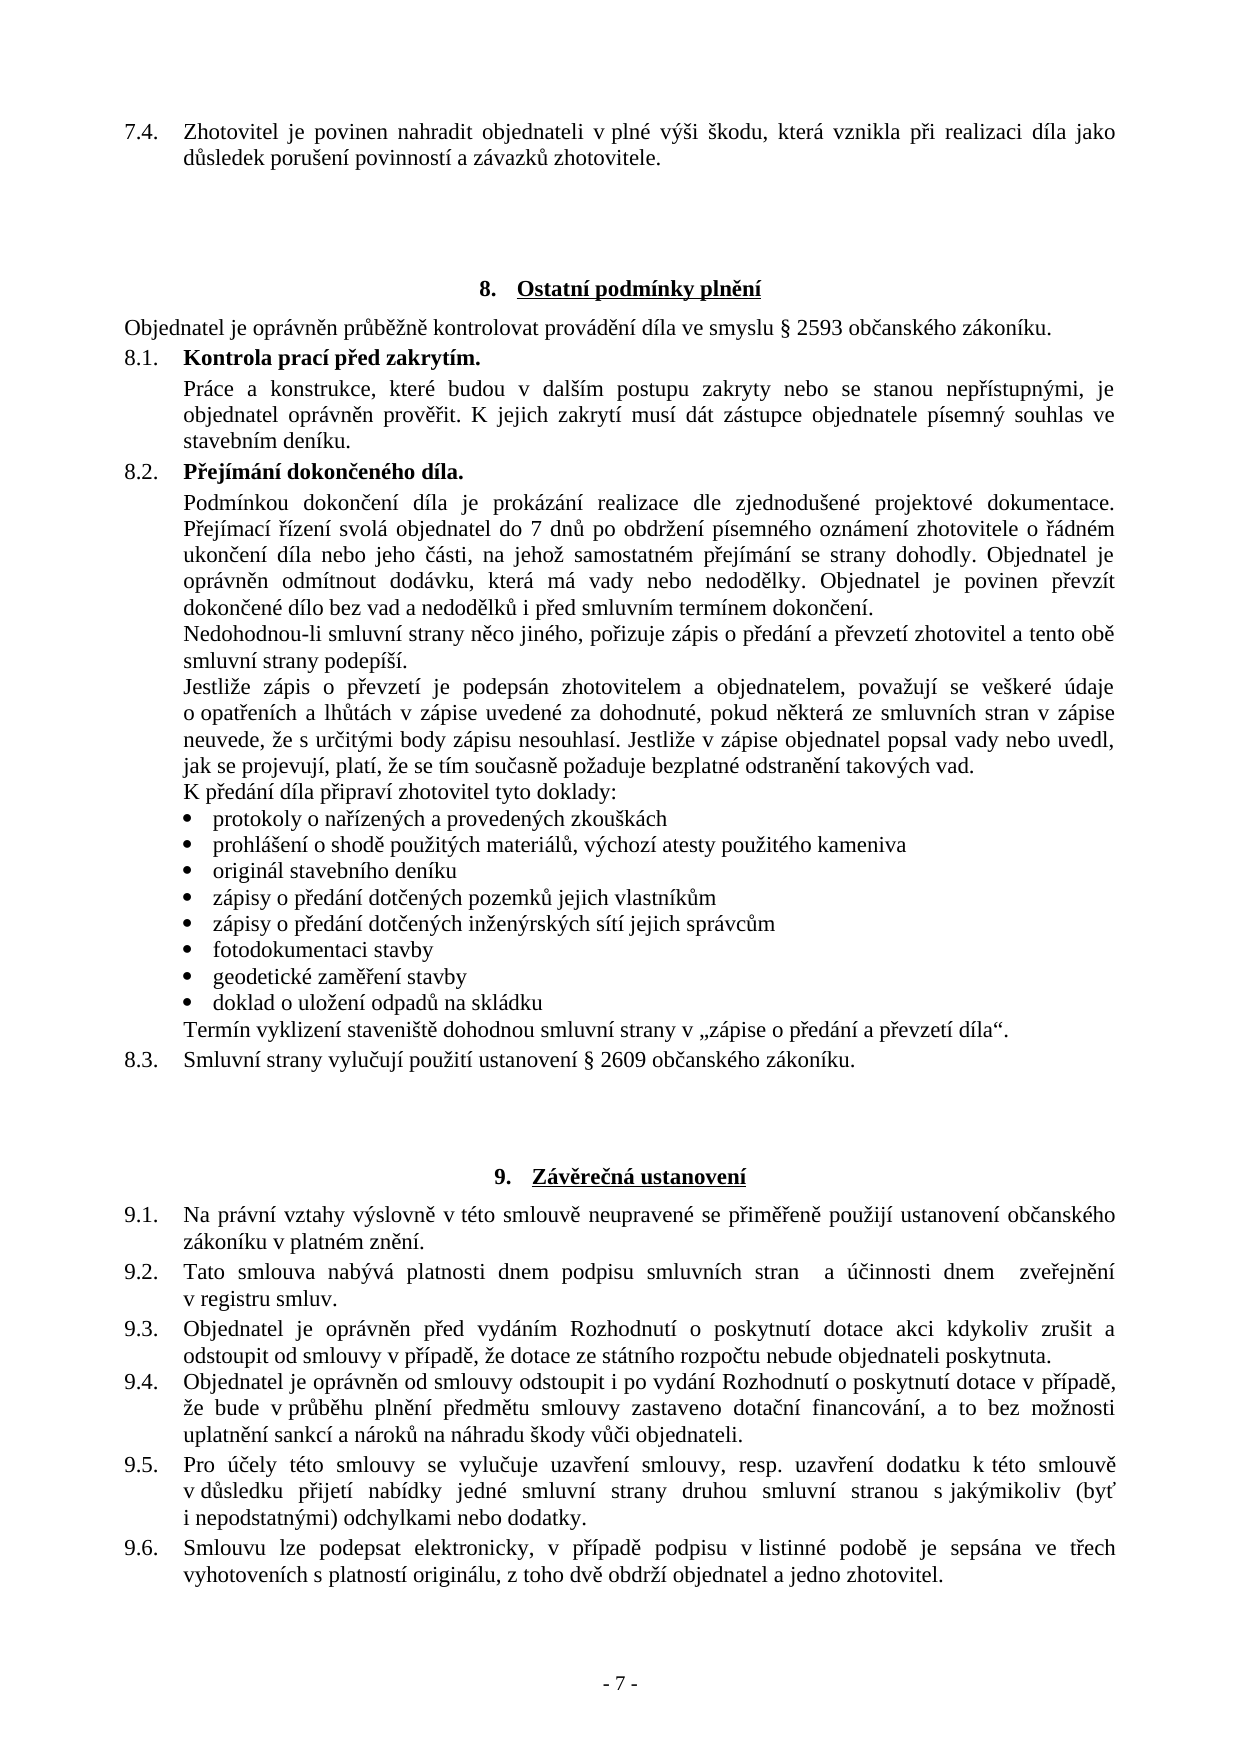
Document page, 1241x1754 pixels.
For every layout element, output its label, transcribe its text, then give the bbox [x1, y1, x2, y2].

list doklad o uložení odpadů na skládku [183, 989, 1116, 1016]
text 9.6. Smlouvu lze podepsat elektronicky, v případě podpisu v listinné podobě je sepsána ve třech vyhotoveních s platností originálu, z toho dvě obdrží objednatel a jedno zhotovitel. [124, 1534, 1116, 1587]
list fotodokumentaci stavby [183, 937, 1116, 963]
text Objednatel je oprávněn průběžně kontrolovat provádění díla ve smyslu § 2593 občanského zákoníku. [124, 314, 1116, 340]
list geodetické zaměření stavby [183, 963, 1116, 989]
list Na právní vztahy výslovně v této smlouvě neupravené se přiměřeně použijí ustanovení občanského zákoníku v platném znění. [124, 1202, 1116, 1254]
text Termín vyklizení staveniště dohodnou smluvní strany v „zápise o předání a převzetí díla“. [183, 1016, 1116, 1042]
text 9.5. Pro účely této smlouvy se vylučuje uzavření smlouvy, resp. uzavření dodatku k této smlouvě v důsledku přijetí nabídky jedné smluvní strany druhou smluvní stranou s jakýmikoliv (byť i nepodstatnými) odchylkami nebo dodatky. [124, 1451, 1116, 1530]
text 9.4. Objednatel je oprávněn od smlouvy odstoupit i po vydání Rozhodnutí o poskytnutí dotace v případě, že bude v průběhu plnění předmětu smlouvy zastaveno dotační financování, a to bez možnosti uplatnění sankcí a nároků na náhradu škody vůči objednateli. [124, 1368, 1116, 1447]
list Kontrola prací před zakrytím. [124, 344, 1116, 371]
list Zhotovitel je povinen nahradit objednateli v plné výši škodu, která vznikla při realizaci díla jako důsledek porušení povinností a závazků zhotovitele. [124, 118, 1116, 171]
text Ostatní podmínky plnění [124, 275, 1116, 301]
list zápisy o předání dotčených inženýrských sítí jejich správcům [183, 910, 1116, 937]
text Nedohodnou-li smluvní strany něco jiného, pořizuje zápis o předání a převzetí zhotovitel a tento obě smluvní strany podepíší. [183, 620, 1116, 673]
text Práce a konstrukce, které budou v dalším postupu zakryty nebo se stanou nepřístupnými, je objednatel oprávněn prověřit. K jejich zakrytí musí dát zástupce objednatele písemný souhlas ve stavebním deníku. [183, 375, 1116, 454]
list Smluvní strany vylučují použití ustanovení § 2609 občanského zákoníku. [124, 1046, 1116, 1072]
list Přejímání dokončeného díla. [124, 458, 1116, 484]
text K předání díla připraví zhotovitel tyto doklady: [183, 778, 1116, 805]
list protokoly o nařízených a provedených zkouškách [183, 805, 1116, 831]
list Tato smlouva nabývá platnosti dnem podpisu smluvních stran a účinnosti dnem zveřejnění v registru smluv. [124, 1258, 1116, 1311]
list zápisy o předání dotčených pozemků jejich vlastníkům [183, 884, 1116, 910]
list prohlášení o shodě použitých materiálů, výchozí atesty použitého kameniva [183, 831, 1116, 857]
text Závěrečná ustanovení [124, 1163, 1116, 1189]
text 9.3. Objednatel je oprávněn před vydáním Rozhodnutí o poskytnutí dotace akci kdykoliv zrušit a odstoupit od smlouvy v případě, že dotace ze státního rozpočtu nebude objednateli poskytnuta. [124, 1315, 1116, 1368]
list originál stavebního deníku [183, 857, 1116, 884]
text Jestliže zápis o převzetí je podepsán zhotovitelem a objednatelem, považují se veškeré údaje o opatřeních a lhůtách v zápise uvedené za dohodnuté, pokud některá ze smluvních stran v zápise neuvede, že s určitými body zápisu nesouhlasí. Jestliže v zápise objednatel popsal vady nebo uvedl, jak se projevují, platí, že se tím současně požaduje bezplatné odstranění takových vad. [183, 673, 1116, 778]
text Podmínkou dokončení díla je prokázání realizace dle zjednodušené projektové dokumentace. Přejímací řízení svolá objednatel do 7 dnů po obdržení písemného oznámení zhotovitele o řádném ukončení díla nebo jeho části, na jehož samostatném přejímání se strany dohodly. Objednatel je oprávněn odmítnout dodávku, která má vady nebo nedodělky. Objednatel je povinen převzít dokončené dílo bez vad a nedodělků i před smluvním termínem dokončení. [183, 488, 1116, 620]
